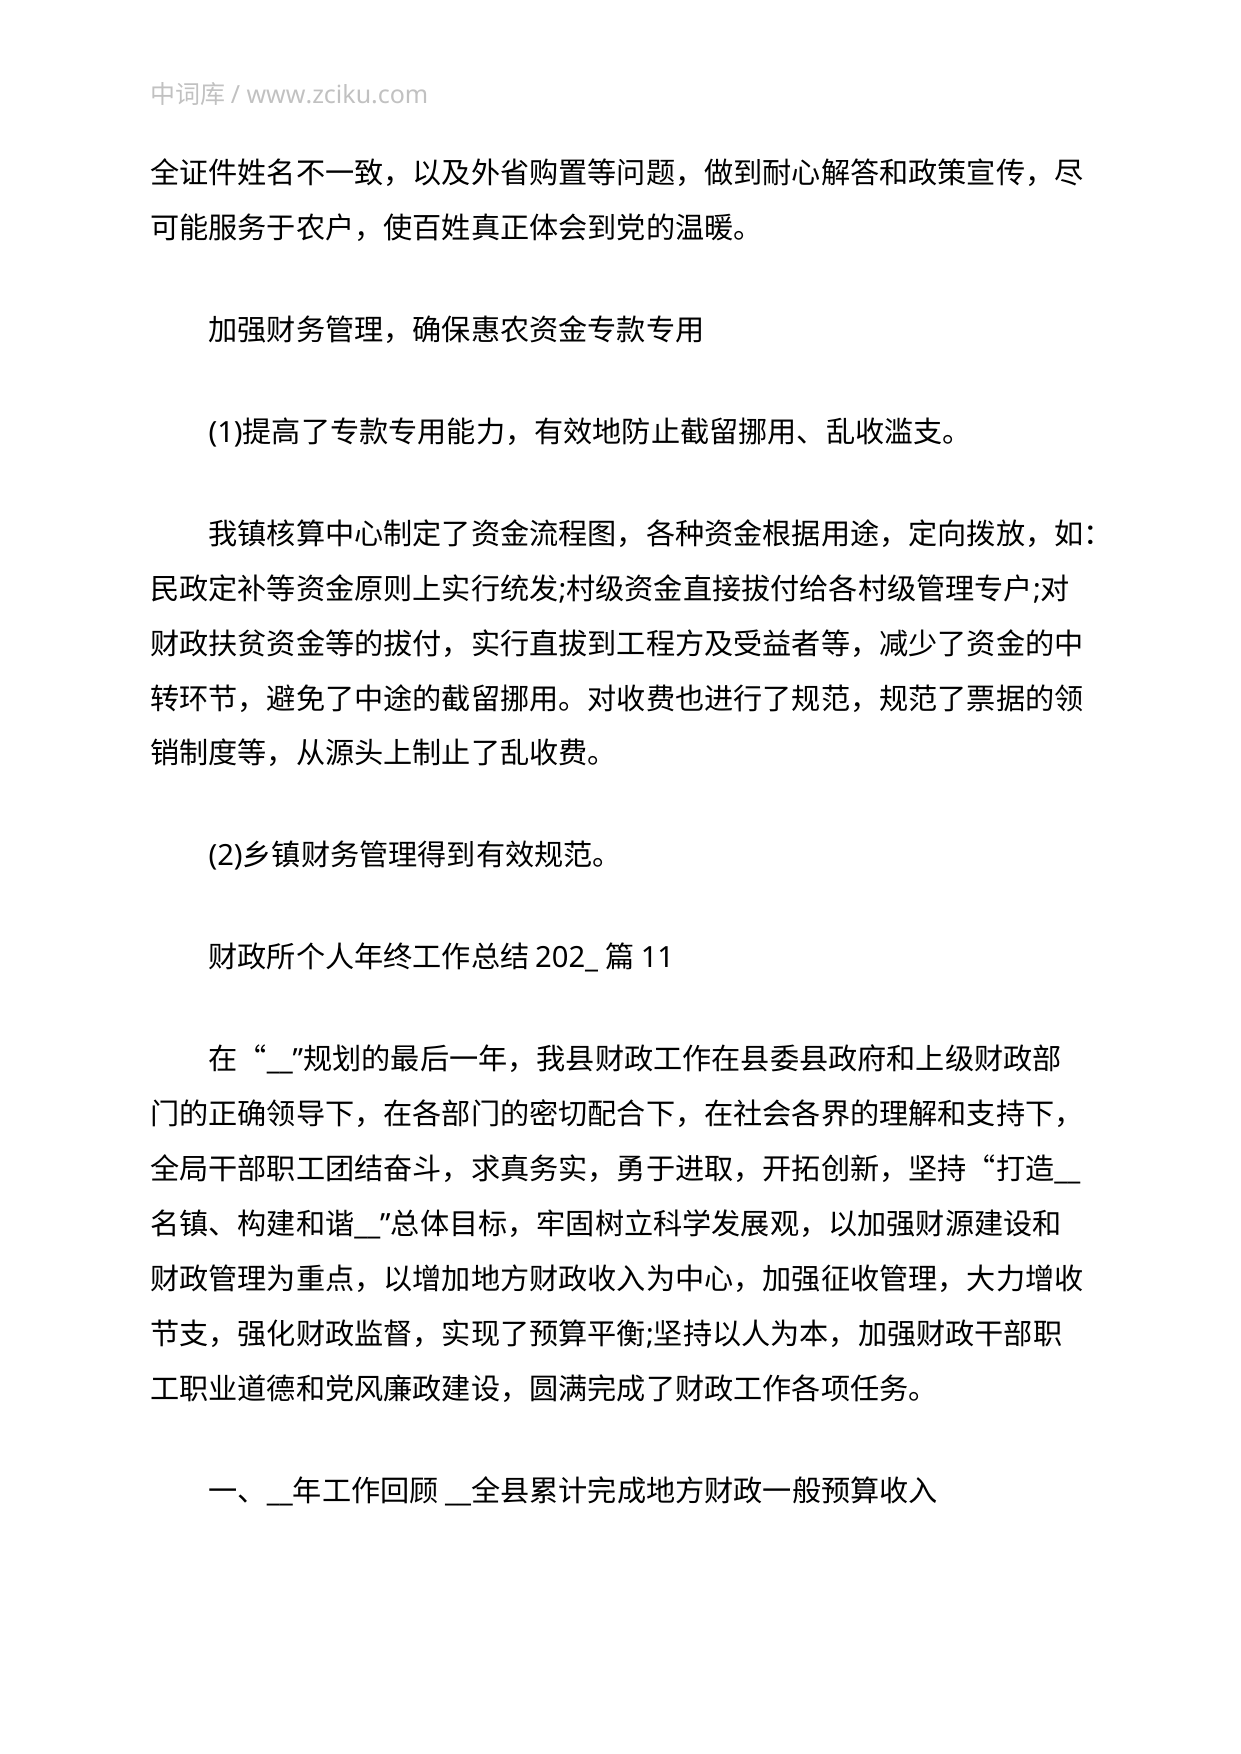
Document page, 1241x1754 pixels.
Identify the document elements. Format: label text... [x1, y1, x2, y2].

text 加强财务管理，确保惠农资金专款专用 [150, 307, 1090, 349]
text 我镇核算中心制定了资金流程图，各种资金根据用途，定向拨放，如：民政定补等资金原则上实行统发;村级资金直接拔付给各村级管理专户;对财政扶贫资金等的拔付，实行直拔到工程方及受益者等，减少了资金的中转环节，避免了中途的截留挪用。对收费也进行了规范，规范了票据的领销制度等，从源头上制止了乱收费。 [150, 510, 1090, 772]
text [150, 150, 1090, 247]
text 一、__年工作回顾 __全县累计完成地方财政一般预算收入 [150, 1467, 1090, 1510]
text 财政所个人年终工作总结202_ 篇11 [150, 934, 1090, 976]
text 在“__”规划的最后一年，我县财政工作在县委县政府和上级财政部门的正确领导下，在各部门的密切配合下，在社会各界的理解和支持下，全局干部职工团结奋斗，求真务实，勇于进取，开拓创新，坚持“打造__名镇、构建和谐__”总体目标，牢固树立科学发展观，以加强财源建设和财政管理为重点，以增加地方财政收入为中心，加强征收管理，大力增收节支，强化财政监督，实现了预算平衡;坚持以人为本，加强财政干部职工职业道德和党风廉政建设，圆满完成了财政工作各项任务。 [150, 1036, 1090, 1408]
text (1)提高了专款专用能力，有效地防止截留挪用、乱收滥支。 [150, 408, 1090, 451]
text (2)乡镇财务管理得到有效规范。 [150, 832, 1090, 874]
